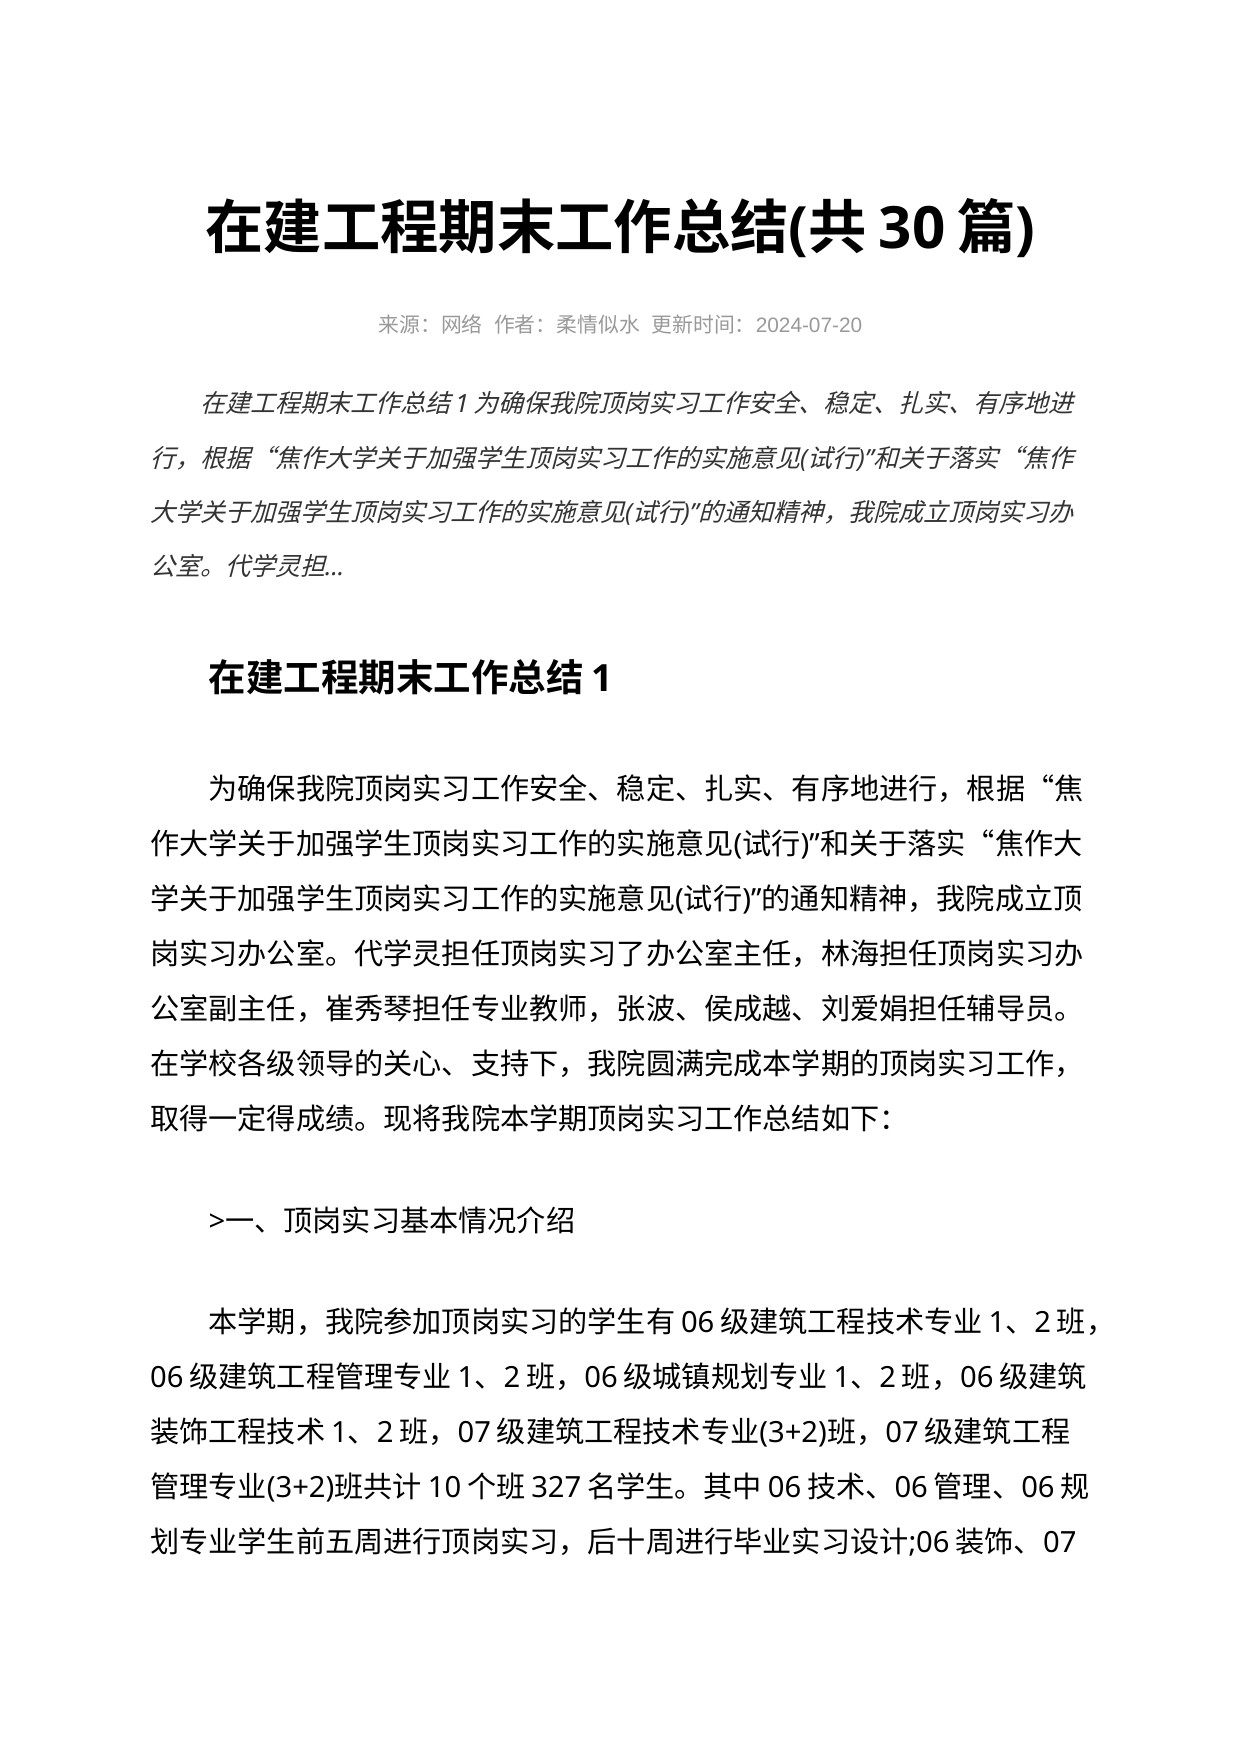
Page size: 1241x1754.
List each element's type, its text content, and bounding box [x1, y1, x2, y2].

text 在建工程期末工作总结1 [150, 648, 1090, 703]
text 为确保我院顶岗实习工作安全、稳定、扎实、有序地进行，根据“焦作大学关于加强学生顶岗实习工作的实施意见(试行)”和关于落实“焦作大学关于加强学生顶岗实习工作的实施意见(试行)”的通知精神，我院成立顶岗实习办公室。代学灵担任顶岗实习了办公室主任，林海担任顶岗实习办公室副主任，崔秀琴担任专业教师，张波、侯成越、刘爱娟担任辅导员。在学校各级领导的关心、支持下，我院圆满完成本学期的顶岗实习工作，取得一定得成绩。现将我院本学期顶岗实习工作总结如下： [150, 766, 1090, 1138]
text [150, 1299, 1090, 1561]
text 在建工程期末工作总结1为确保我院顶岗实习工作安全、稳定、扎实、有序地进行，根据“焦作大学关于加强学生顶岗实习工作的实施意见(试行)”和关于落实“焦作大学关于加强学生顶岗实习工作的实施意见(试行)”的通知精神，我院成立顶岗实习办公室。代学灵担... [150, 384, 1090, 583]
text 来源：网络 作者：柔情似水 更新时间：2024-07-20 [150, 313, 1090, 337]
text >一、顶岗实习基本情况介绍 [150, 1197, 1090, 1239]
subtitle 在建工程期末工作总结(共30篇) [150, 181, 1090, 266]
